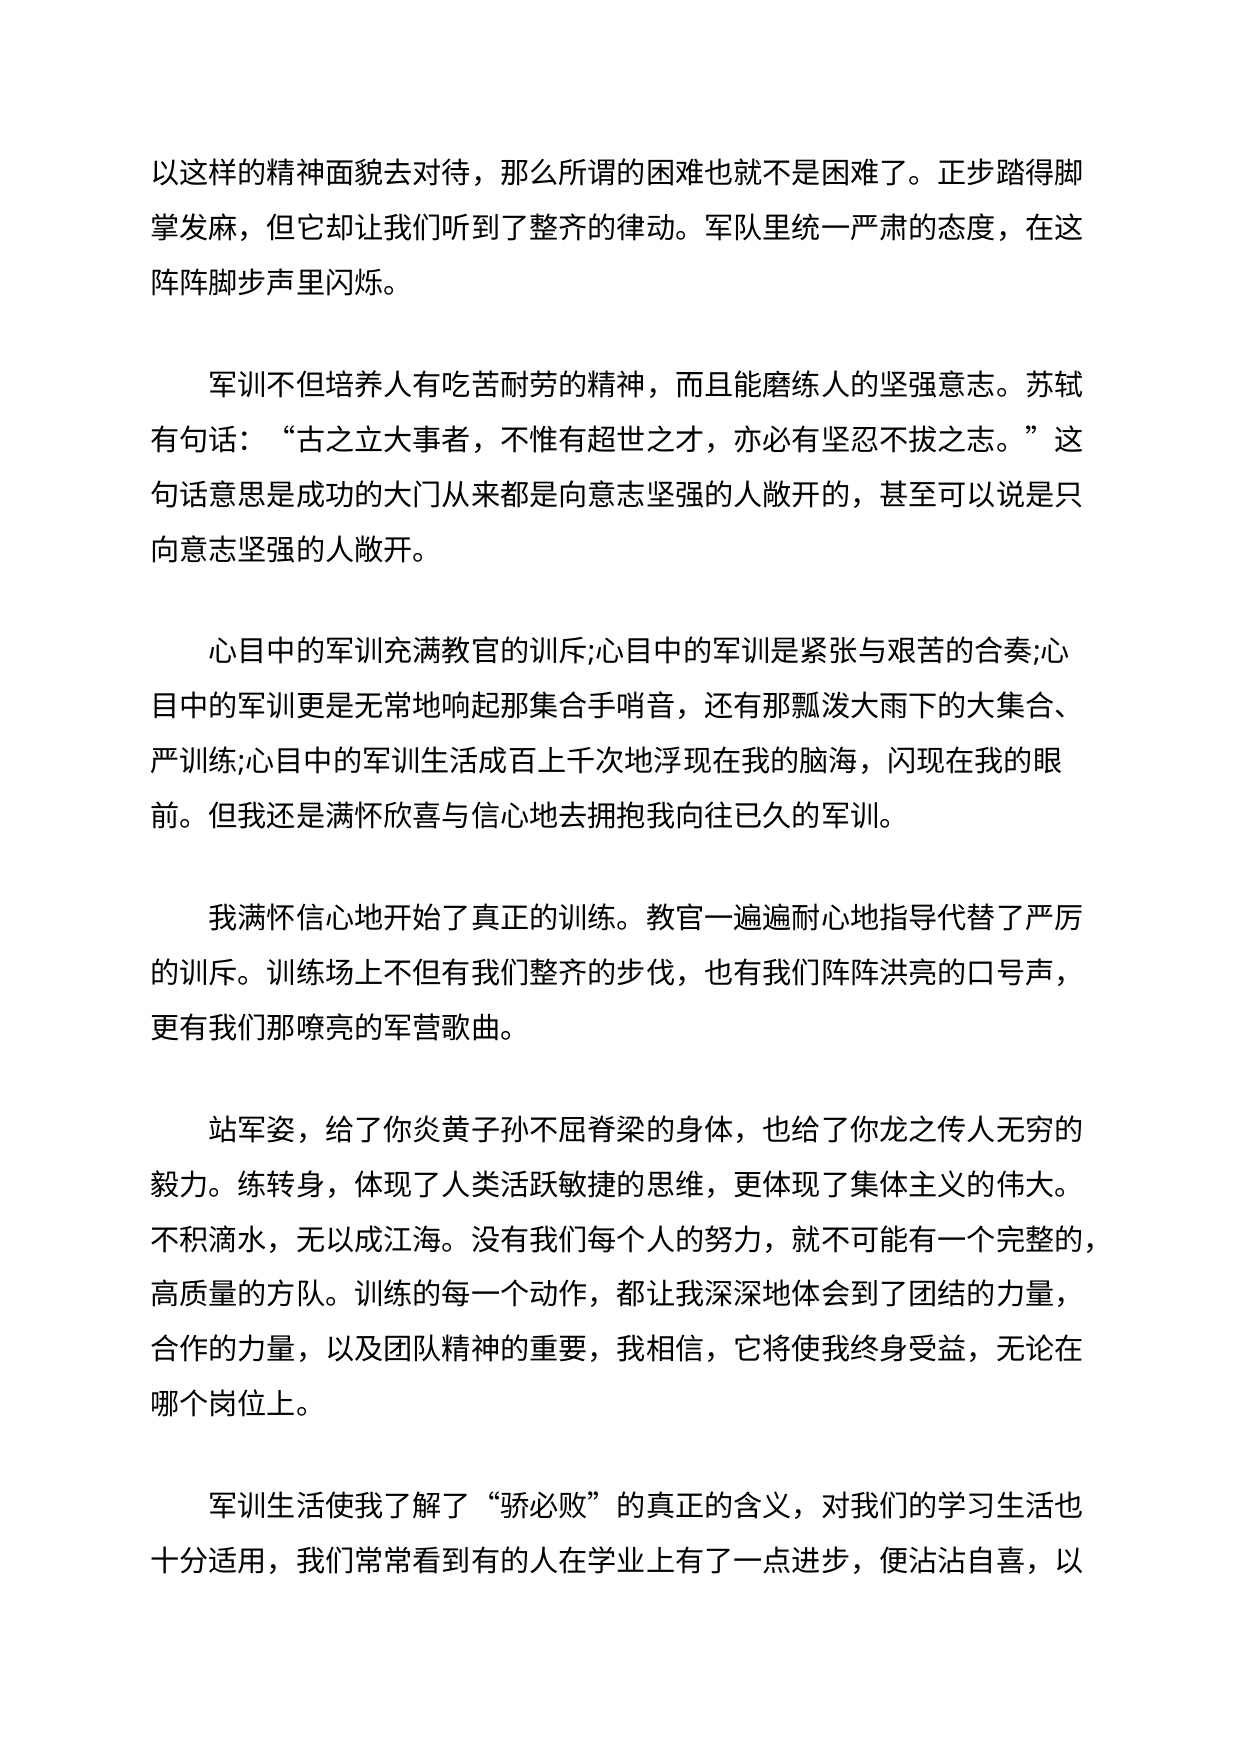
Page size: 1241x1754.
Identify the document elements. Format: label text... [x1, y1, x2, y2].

text 我满怀信心地开始了真正的训练。教官一遍遍耐心地指导代替了严厉的训斥。训练场上不但有我们整齐的步伐，也有我们阵阵洪亮的口号声，更有我们那嘹亮的军营歌曲。 [150, 895, 1090, 1047]
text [150, 1482, 1090, 1580]
text 军训不但培养人有吃苦耐劳的精神，而且能磨练人的坚强意志。苏轼有句话：“古之立大事者，不惟有超世之才，亦必有坚忍不拔之志。”这句话意思是成功的大门从来都是向意志坚强的人敞开的，甚至可以说是只向意志坚强的人敞开。 [150, 362, 1090, 568]
text 站军姿，给了你炎黄子孙不屈脊梁的身体，也给了你龙之传人无穷的毅力。练转身，体现了人类活跃敏捷的思维，更体现了集体主义的伟大。不积滴水，无以成江海。没有我们每个人的努力，就不可能有一个完整的，高质量的方队。训练的每一个动作，都让我深深地体会到了团结的力量，合作的力量，以及团队精神的重要，我相信，它将使我终身受益，无论在哪个岗位上。 [150, 1106, 1090, 1423]
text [150, 150, 1090, 302]
text 心目中的军训充满教官的训斥;心目中的军训是紧张与艰苦的合奏;心目中的军训更是无常地响起那集合手哨音，还有那瓢泼大雨下的大集合、严训练;心目中的军训生活成百上千次地浮现在我的脑海，闪现在我的眼前。但我还是满怀欣喜与信心地去拥抱我向往已久的军训。 [150, 628, 1090, 835]
